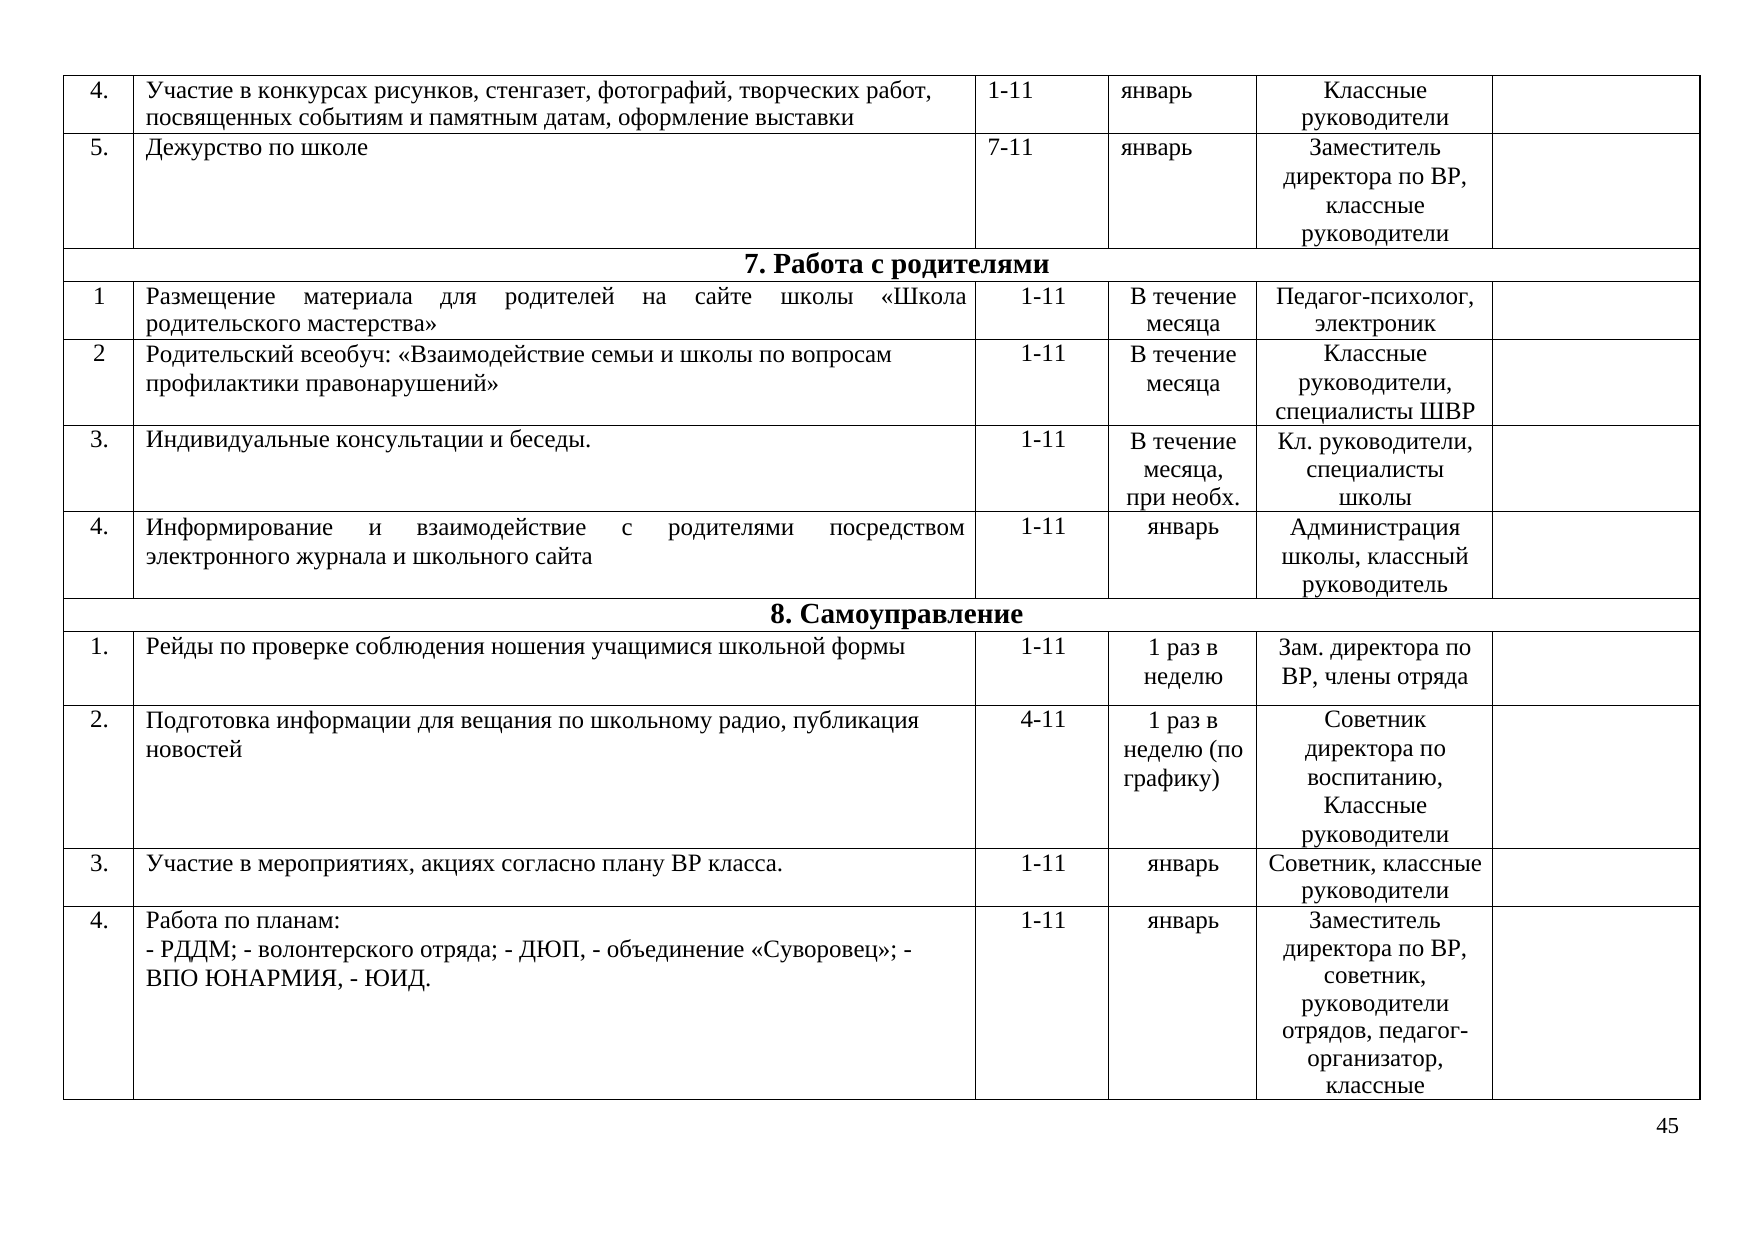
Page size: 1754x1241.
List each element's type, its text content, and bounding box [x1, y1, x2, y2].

table_cell [1493, 849, 1699, 906]
table_cell 8. Самоуправление [64, 599, 1699, 631]
table_cell 1. [64, 632, 133, 704]
table_cell 7. Работа с родителями [64, 249, 1699, 281]
table_cell Кл. руководители, специалисты школы [1257, 426, 1492, 511]
table_cell [1493, 134, 1699, 247]
table_cell 1 раз в неделю [1109, 632, 1256, 704]
table_cell Педагог-психолог, электроник [1257, 282, 1492, 338]
table_cell Рейды по проверке соблюдения ношения учащимися школьной формы [134, 632, 975, 704]
table_cell Заместитель директора по ВР, классные руководители [1257, 134, 1492, 247]
table_cell 1-11 [976, 907, 1108, 1099]
table_cell 3. [64, 849, 133, 906]
table_cell Участие в конкурсах рисунков, стенгазет, фотографий, творческих работ, посвященных событиям и памятным датам, оформление выставки [134, 76, 975, 132]
table_cell январь [1109, 76, 1256, 132]
table_cell Зам. директора по ВР, члены отряда [1257, 632, 1492, 704]
table_cell 1-11 [976, 282, 1108, 338]
table_cell январь [1109, 907, 1256, 1099]
table_cell [1493, 907, 1699, 1099]
table_cell январь [1109, 512, 1256, 598]
table_cell Классные руководители, специалисты ШВР [1257, 340, 1492, 425]
table_cell В течение месяца, при необх. [1109, 426, 1256, 511]
table_cell 4-11 [976, 706, 1108, 848]
table_cell январь [1109, 849, 1256, 906]
table_cell Подготовка информации для вещания по школьному радио, публикация новостей [134, 706, 975, 848]
table_cell январь [1109, 134, 1256, 247]
table_cell [1493, 512, 1699, 598]
table_cell 1-11 [976, 849, 1108, 906]
table_cell 4. [64, 76, 133, 132]
table_cell Размещение материала для родителей на сайте школы «Школа родительского мастерства» [134, 282, 975, 338]
table_cell 7-11 [976, 134, 1108, 247]
table_cell 5. [64, 134, 133, 247]
table_cell В течение месяца [1109, 340, 1256, 425]
table_cell [1493, 706, 1699, 848]
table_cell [1257, 76, 1492, 132]
table_cell [1493, 426, 1699, 511]
table_cell [1493, 340, 1699, 425]
table_cell 1-11 [976, 632, 1108, 704]
table_cell 1 [64, 282, 133, 338]
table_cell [1257, 907, 1492, 1099]
table_cell 2 [64, 340, 133, 425]
table_cell 1-11 [976, 76, 1108, 132]
table_cell В течение месяца [1109, 282, 1256, 338]
table_cell 1-11 [976, 426, 1108, 511]
table_cell Информирование и взаимодействие с родителями посредством электронного журнала и школьного сайта [134, 512, 975, 598]
table_cell Индивидуальные консультации и беседы. [134, 426, 975, 511]
table_cell Администрация школы, классный руководитель [1257, 512, 1492, 598]
table_cell [1493, 76, 1699, 132]
table_cell [1493, 282, 1699, 338]
table_cell [1493, 632, 1699, 704]
table_cell Участие в мероприятиях, акциях согласно плану ВР класса. [134, 849, 975, 906]
table_cell 4. [64, 512, 133, 598]
table_cell Советник директора по воспитанию, Классные руководители [1257, 706, 1492, 848]
table_cell 4. [64, 907, 133, 1099]
table_cell Советник, классные руководители [1257, 849, 1492, 906]
table_cell Родительский всеобуч: «Взаимодействие семьи и школы по вопросам профилактики правонарушений» [134, 340, 975, 425]
table_cell 3. [64, 426, 133, 511]
table_cell Дежурство по школе [134, 134, 975, 247]
table_cell 1-11 [976, 512, 1108, 598]
table_cell 1 раз в неделю (по графику) [1109, 706, 1256, 848]
table_cell 1-11 [976, 340, 1108, 425]
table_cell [134, 907, 975, 1099]
table_cell 2. [64, 706, 133, 848]
